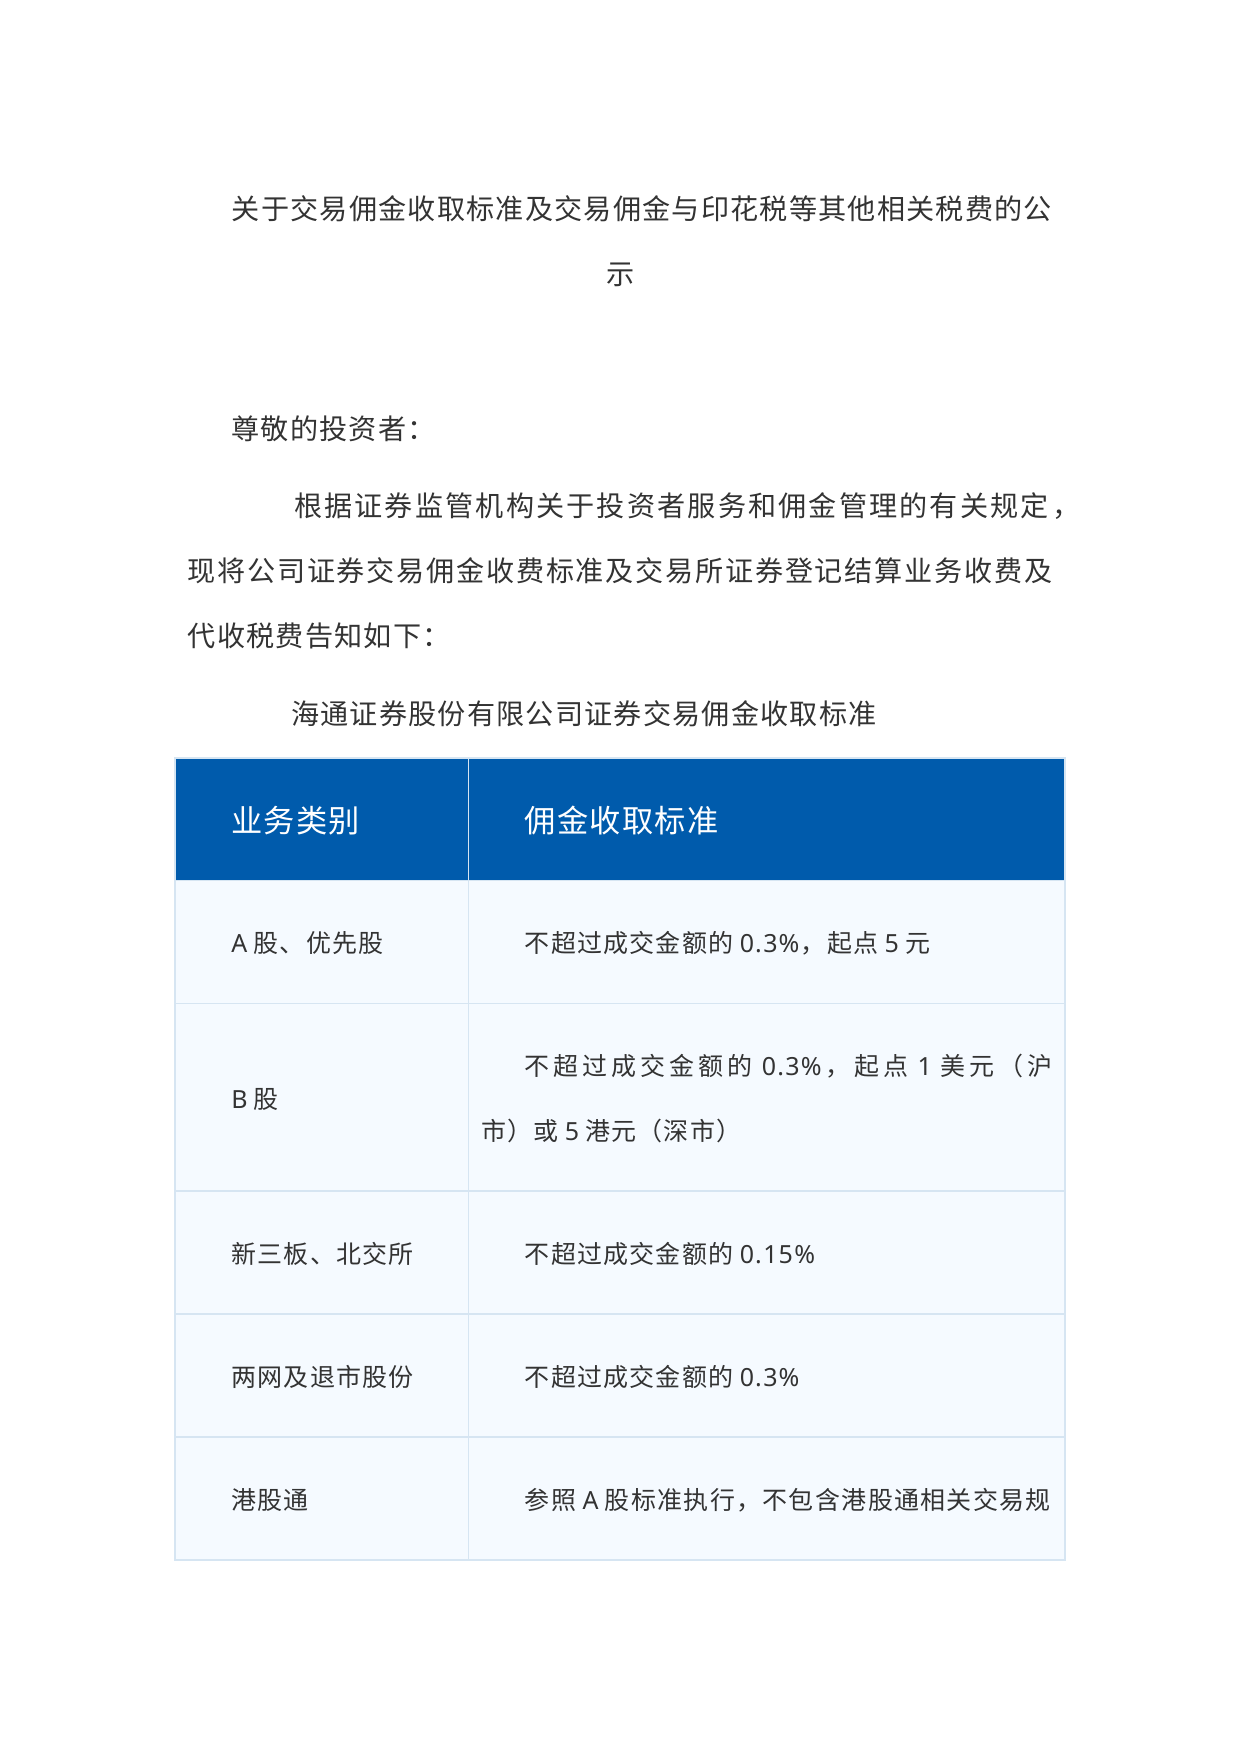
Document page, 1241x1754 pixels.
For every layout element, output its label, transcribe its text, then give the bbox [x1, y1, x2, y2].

table_cell 新三板、北交所 [176, 1192, 468, 1313]
table_cell 不超过成交金额的0.3%，起点1美元（沪市）或5港元（深市） [469, 1004, 1064, 1190]
table_cell 不超过成交金额的0.3% [469, 1315, 1064, 1436]
table_cell 不超过成交金额的0.15% [469, 1192, 1064, 1313]
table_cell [469, 1438, 1064, 1559]
table_header 业务类别 [176, 759, 468, 880]
table_header 佣金收取标准 [469, 759, 1064, 880]
text 关于交易佣金收取标准及交易佣金与印花税等其他相关税费的公示 [187, 174, 1053, 304]
table_cell B股 [176, 1004, 468, 1190]
table_cell 两网及退市股份 [176, 1315, 468, 1436]
table_cell A股、优先股 [176, 881, 468, 1003]
table_cell 港股通 [176, 1438, 468, 1559]
text 海通证券股份有限公司证券交易佣金收取标准 [187, 679, 1053, 744]
text 根据证券监管机构关于投资者服务和佣金管理的有关规定，现将公司证券交易佣金收费标准及交易所证券登记结算业务收费及代收税费告知如下： [187, 472, 1053, 667]
table_cell 不超过成交金额的0.3%，起点5元 [469, 881, 1064, 1003]
text 尊敬的投资者： [187, 394, 1053, 459]
